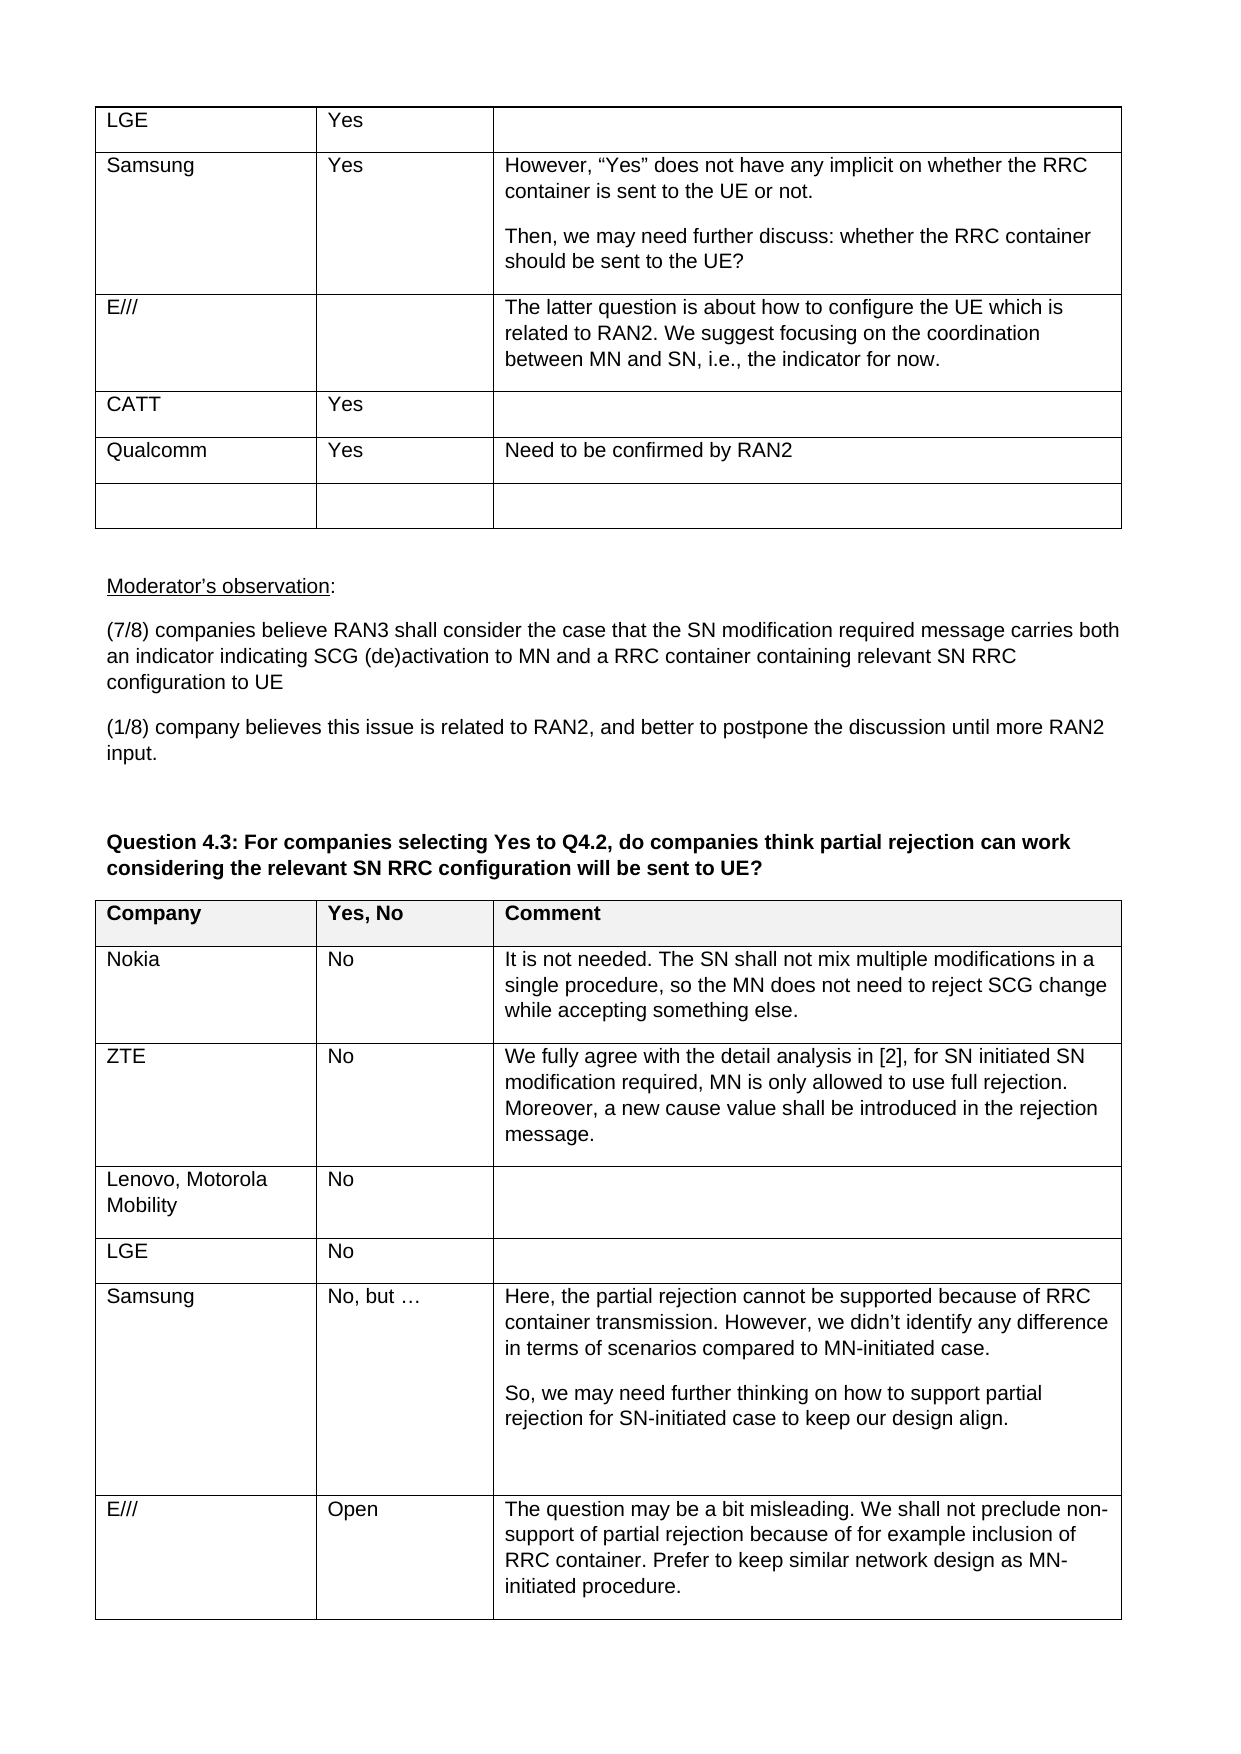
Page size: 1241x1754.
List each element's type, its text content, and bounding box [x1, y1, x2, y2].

table_cell [317, 484, 493, 528]
table_cell The latter question is about how to configure the UE which is related to RAN2. We suggest focusing on the coordination between MN and SN, i.e., the indicator for now. [494, 295, 1121, 391]
table_cell No [317, 1239, 493, 1283]
table_cell ZTE [96, 1044, 316, 1166]
table_cell Yes [317, 392, 493, 437]
table_cell [317, 295, 493, 391]
table_cell Open [317, 1496, 493, 1618]
table_cell No, but … [317, 1284, 493, 1495]
table_cell Samsung [96, 153, 316, 294]
table_cell No [317, 1044, 493, 1166]
table_cell Yes [317, 153, 493, 294]
table_cell Here, the partial rejection cannot be supported because of RRC container transmission. However, we didn’t identify any difference in terms of scenarios compared to MN-initiated case. So, we may need further thinking on how to support partial rejection for SN-initiated case to keep our design align. [494, 1284, 1121, 1495]
table_cell Nokia [96, 947, 316, 1043]
table_cell However, “Yes” does not have any implicit on whether the RRC container is sent to the UE or not. Then, we may need further discuss: whether the RRC container should be sent to the UE? [494, 153, 1121, 294]
table_cell [494, 108, 1121, 152]
table_cell It is not needed. The SN shall not mix multiple modifications in a single procedure, so the MN does not need to reject SCG change while accepting something else. [494, 947, 1121, 1043]
table_cell We fully agree with the detail analysis in [2], for SN initiated SN modification required, MN is only allowed to use full rejection. Moreover, a new cause value shall be introduced in the rejection message. [494, 1044, 1121, 1166]
table_cell [494, 1167, 1121, 1237]
table_header Company [96, 901, 316, 946]
table_cell Yes [317, 108, 493, 152]
table_cell [494, 484, 1121, 528]
text Question 4.3: For companies selecting Yes to Q4.2, do companies think partial rejection can work considering the relevant SN RRC configuration will be sent to UE? [106, 829, 1134, 879]
table_cell No [317, 947, 493, 1043]
table_cell LGE [96, 108, 316, 152]
table_cell [494, 1239, 1121, 1283]
table_cell E/// [96, 1496, 316, 1618]
table_cell Samsung [96, 1284, 316, 1495]
table_cell [494, 392, 1121, 437]
table_cell Need to be confirmed by RAN2 [494, 438, 1121, 482]
text Moderator’s observation: [106, 574, 1134, 598]
table_header Comment [494, 901, 1121, 946]
table_cell LGE [96, 1239, 316, 1283]
table_cell Yes [317, 438, 493, 482]
text (7/8) companies believe RAN3 shall consider the case that the SN modification required message carries both an indicator indicating SCG (de)activation to MN and a RRC container containing relevant SN RRC configuration to UE [106, 618, 1134, 694]
table_cell CATT [96, 392, 316, 437]
text (1/8) company believes this issue is related to RAN2, and better to postpone the discussion until more RAN2 input. [106, 714, 1134, 764]
table_header Yes, No [317, 901, 493, 946]
table_cell [96, 484, 316, 528]
table_cell E/// [96, 295, 316, 391]
table_cell Lenovo, Motorola Mobility [96, 1167, 316, 1237]
table_cell The question may be a bit misleading. We shall not preclude non-support of partial rejection because of for example inclusion of RRC container. Prefer to keep similar network design as MN-initiated procedure. [494, 1496, 1121, 1618]
table_cell No [317, 1167, 493, 1237]
table_cell Qualcomm [96, 438, 316, 482]
